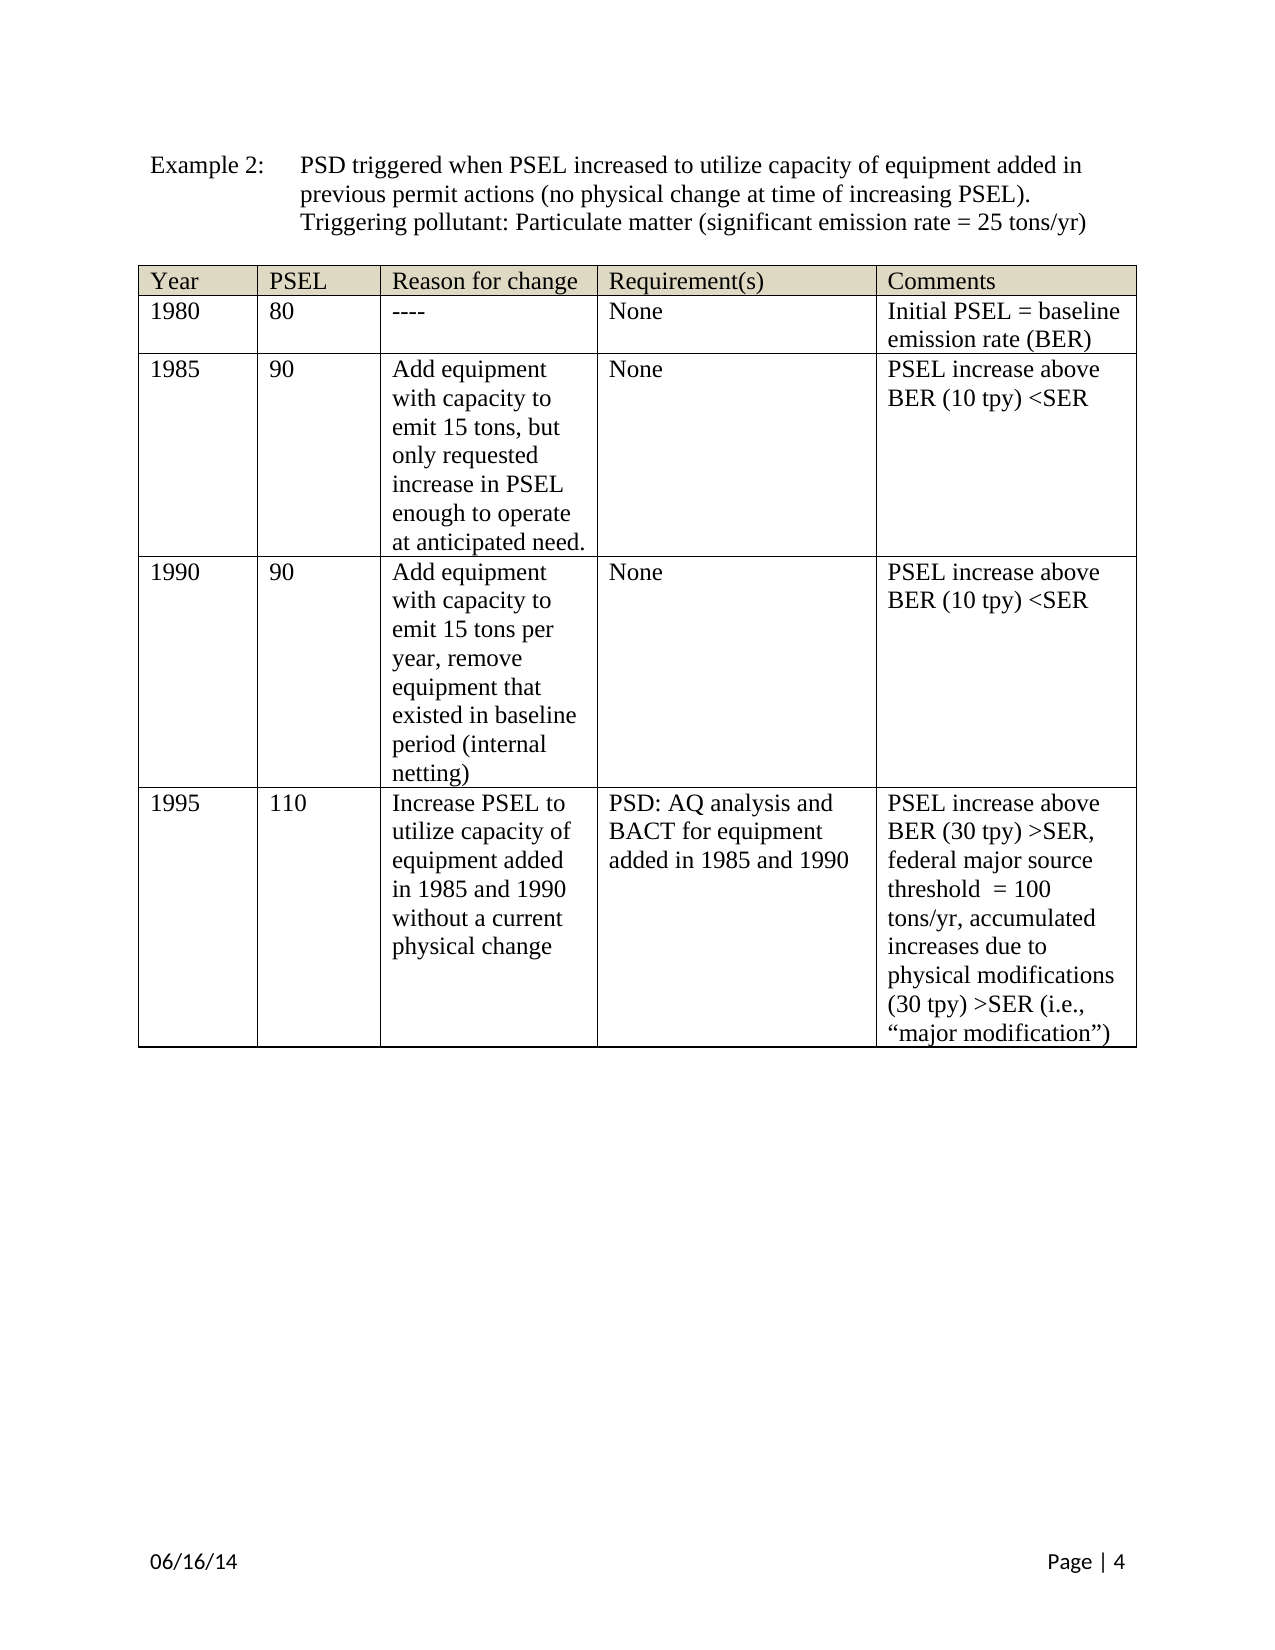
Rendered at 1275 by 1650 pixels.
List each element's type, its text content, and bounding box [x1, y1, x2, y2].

table_header Comments [877, 266, 1136, 295]
table_cell Add equipment with capacity to emit 15 tons, but only requested increase in PSEL enough to operate at anticipated need. [381, 354, 597, 556]
text Example 2: PSD triggered when PSEL increased to utilize capacity of equipment added in previous permit actions (no physical change at time of increasing PSEL). [150, 150, 1125, 207]
table_cell None [598, 354, 876, 556]
table_cell Initial PSEL = baseline emission rate (BER) [877, 296, 1136, 353]
table_cell PSEL increase above BER (10 tpy) <SER [877, 557, 1136, 787]
table_cell 80 [258, 296, 380, 353]
table_cell 90 [258, 354, 380, 556]
table_cell Increase PSEL to utilize capacity of equipment added in 1985 and 1990 without a current physical change [381, 788, 597, 1046]
table_cell None [598, 296, 876, 353]
table_cell 1995 [139, 788, 257, 1046]
text Triggering pollutant: Particulate matter (significant emission rate = 25 tons/yr) [225, 207, 1125, 236]
table_cell Add equipment with capacity to emit 15 tons per year, remove equipment that existed in baseline period (internal netting) [381, 557, 597, 787]
table_header Reason for change [381, 266, 597, 295]
table_cell PSD: AQ analysis and BACT for equipment added in 1985 and 1990 [598, 788, 876, 1046]
table_header Year [139, 266, 257, 295]
table_cell 1980 [139, 296, 257, 353]
table_cell 1985 [139, 354, 257, 556]
table_cell PSEL increase above BER (30 tpy) >SER, federal major source threshold = 100 tons/yr, accumulated increases due to physical modifications (30 tpy) >SER (i.e., “major modification”) [877, 788, 1136, 1046]
table_header PSEL [258, 266, 380, 295]
table_cell ---- [381, 296, 597, 353]
table_cell 1990 [139, 557, 257, 787]
table_cell 110 [258, 788, 380, 1046]
table_header Requirement(s) [598, 266, 876, 295]
table_cell PSEL increase above BER (10 tpy) <SER [877, 354, 1136, 556]
table_cell None [598, 557, 876, 787]
table_cell 90 [258, 557, 380, 787]
